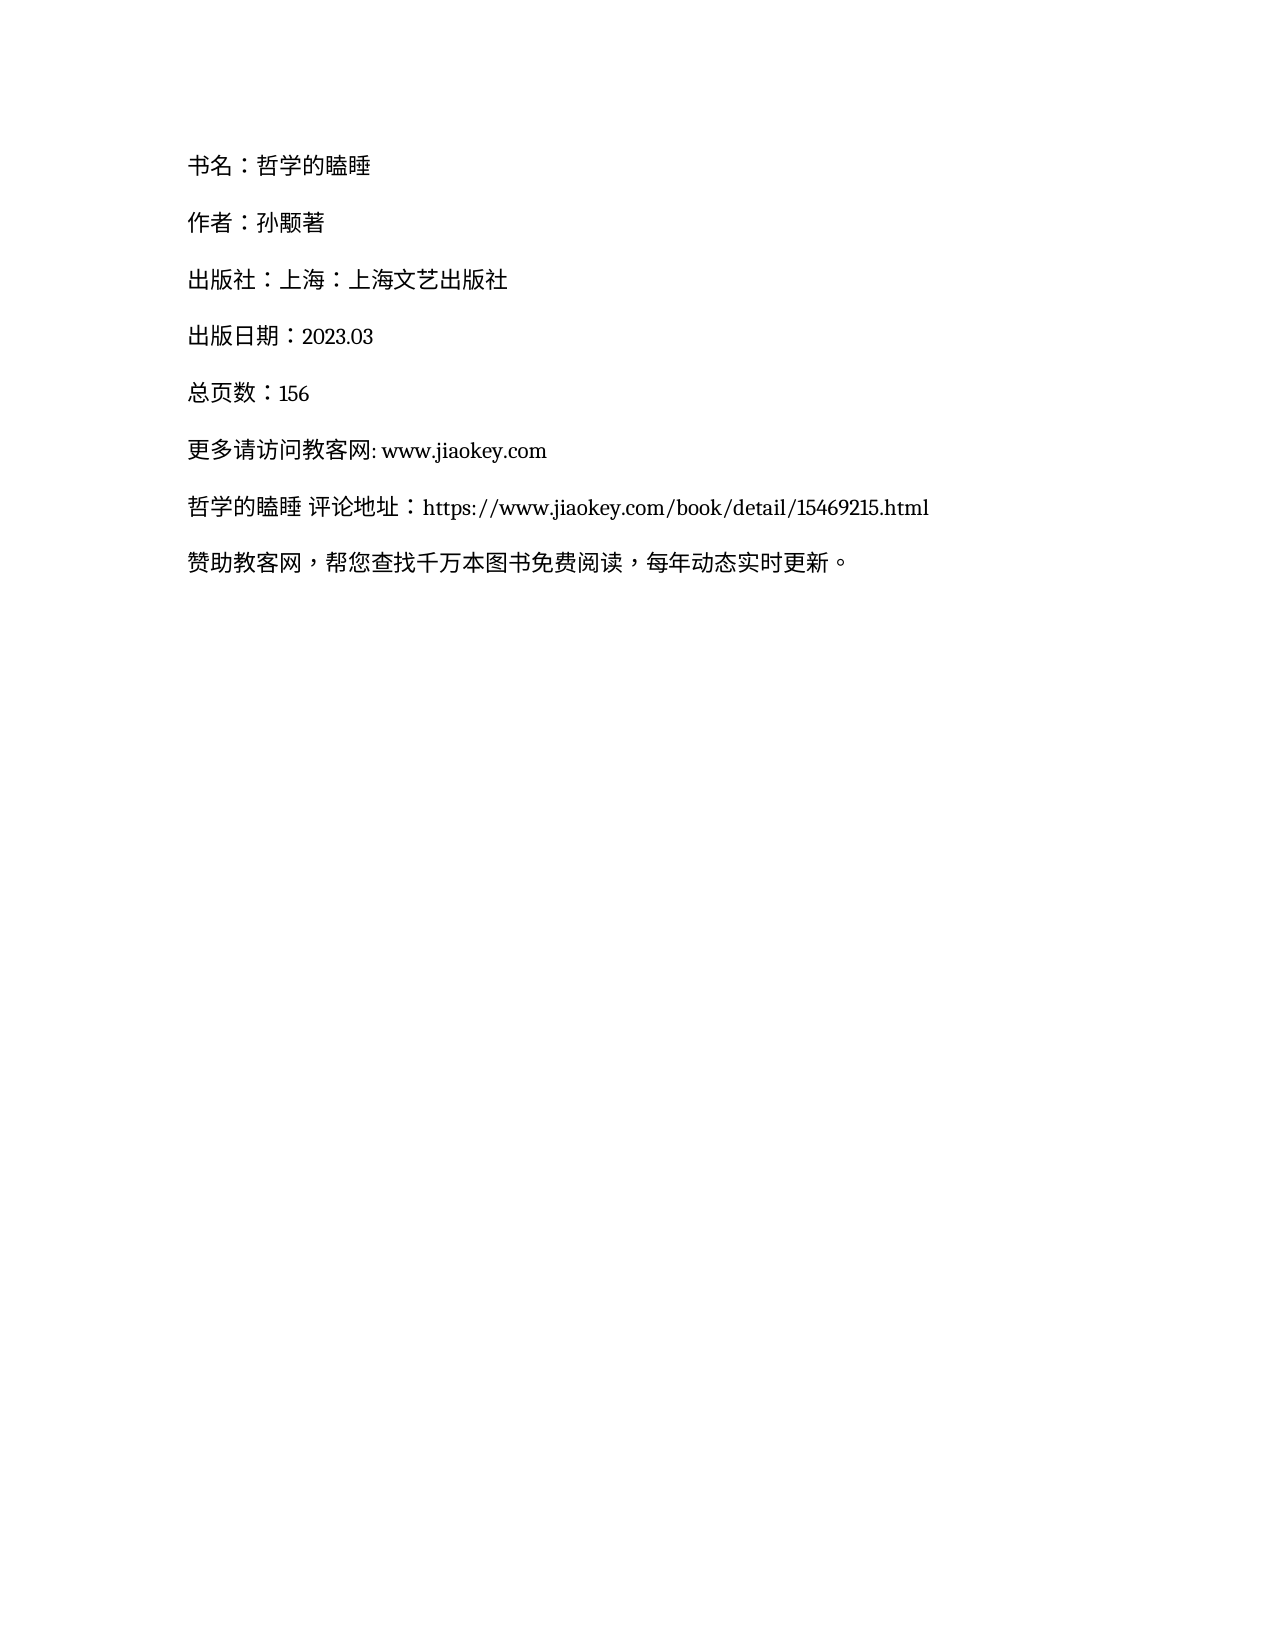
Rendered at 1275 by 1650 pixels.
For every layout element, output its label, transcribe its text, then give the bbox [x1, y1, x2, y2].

text 作者：孙颙著 [187, 207, 1087, 238]
text 出版日期：2023.03 [187, 320, 1087, 352]
text 哲学的瞌睡 评论地址：https://www.jiaokey.com/book/detail/15469215.html [187, 491, 1087, 522]
text 书名：哲学的瞌睡 [187, 150, 1087, 181]
text 出版社：上海：上海文艺出版社 [187, 263, 1087, 295]
text 赞助教客网，帮您查找千万本图书免费阅读，每年动态实时更新。 [187, 547, 1087, 579]
text 总页数：156 [187, 377, 1087, 408]
text 更多请访问教客网: www.jiaokey.com [187, 434, 1087, 465]
